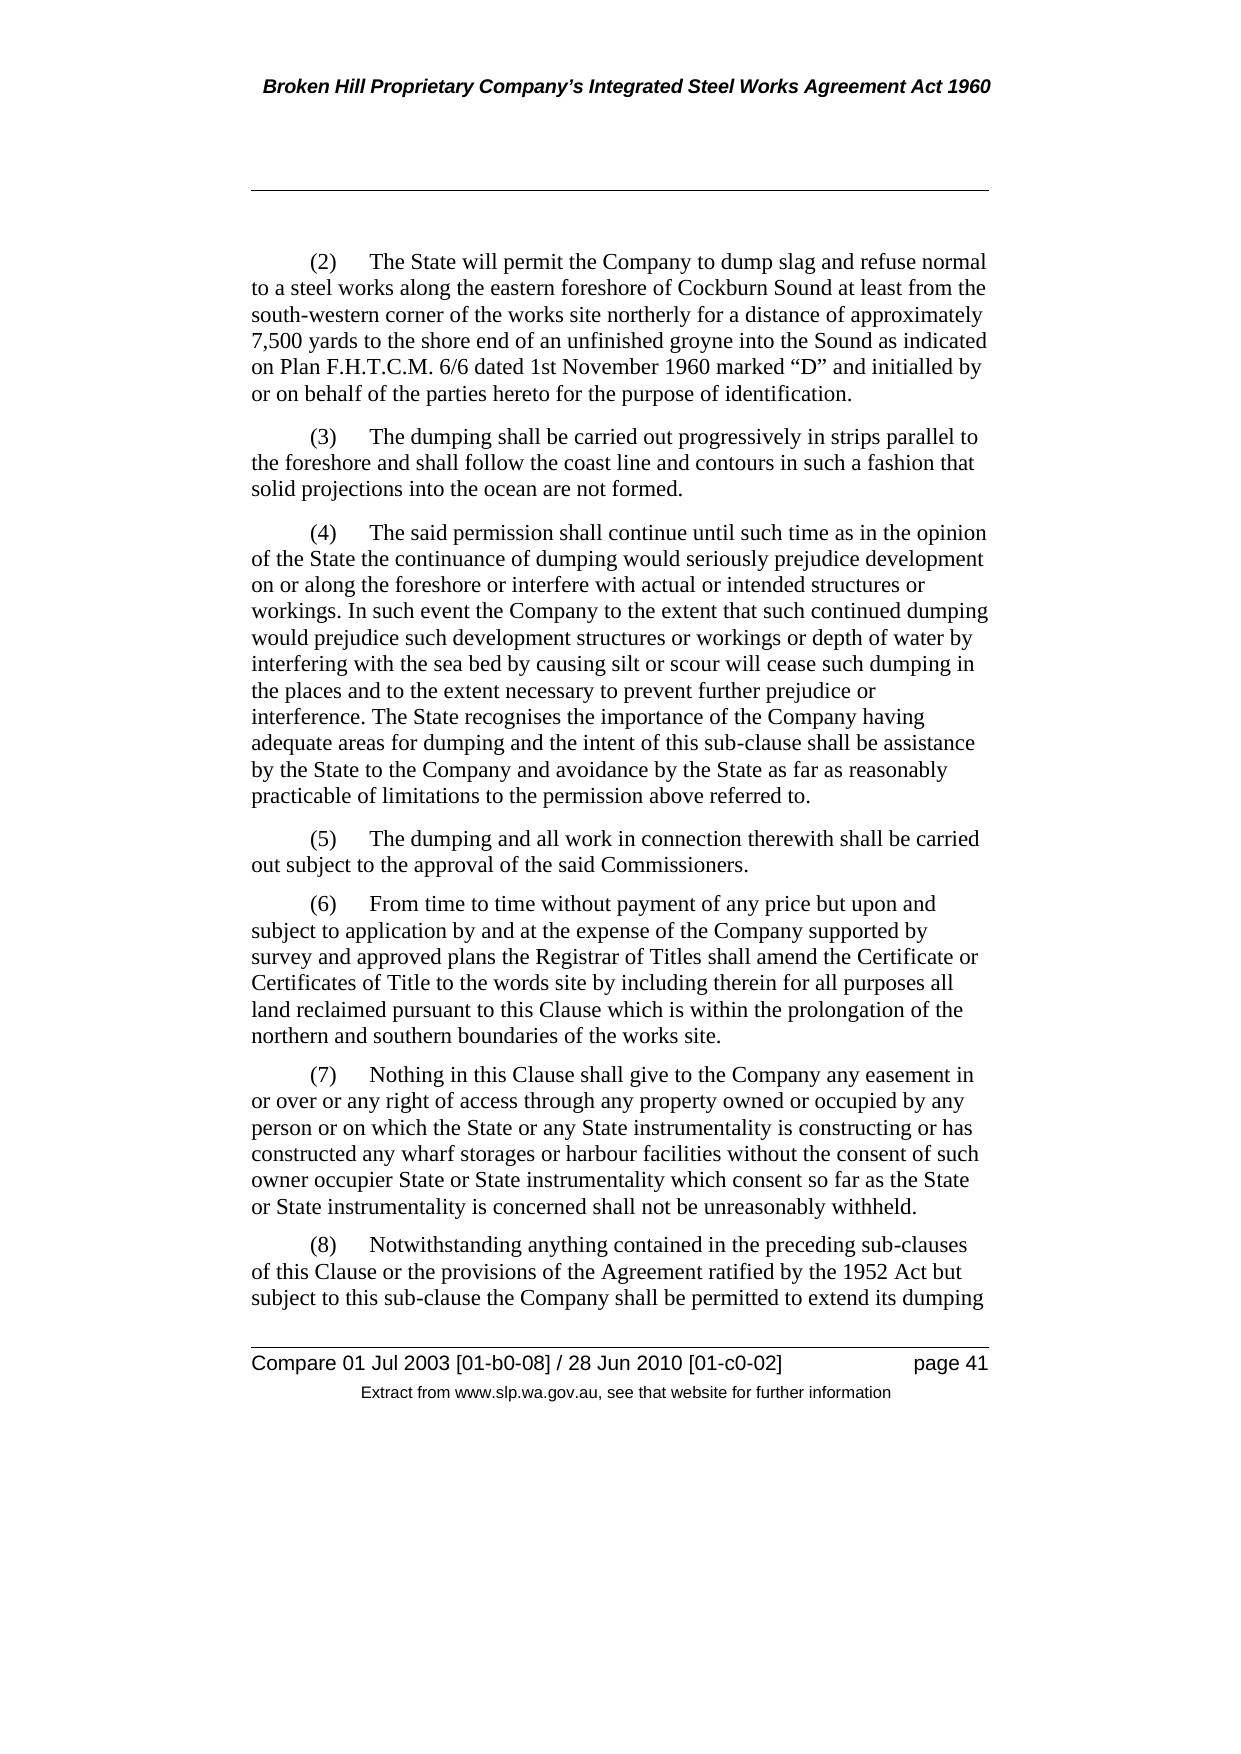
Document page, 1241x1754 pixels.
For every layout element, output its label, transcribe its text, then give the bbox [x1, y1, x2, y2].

text (2) The State will permit the Company to dump slag and refuse normal to a steel works along the eastern foreshore of Cockburn Sound at least from the south-western corner of the works site northerly for a distance of approximately 7,500 yards to the shore end of an unfinished groyne into the Sound as indicated on Plan F.H.T.C.M. 6/6 dated 1st November 1960 marked “D” and initialled by or on behalf of the parties hereto for the purpose of identification. [251, 248, 989, 406]
text (3) The dumping shall be carried out progressively in strips parallel to the foreshore and shall follow the coast line and contours in such a fashion that solid projections into the ocean are not formed. [251, 423, 989, 502]
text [251, 1232, 989, 1311]
text (5) The dumping and all work in connection therewith shall be carried out subject to the approval of the said Commissioners. [251, 825, 989, 878]
text (4) The said permission shall continue until such time as in the opinion of the State the continuance of dumping would seriously prejudice development on or along the foreshore or interfere with actual or intended structures or workings. In such event the Company to the extent that such continued dumping would prejudice such development structures or workings or depth of water by interfering with the sea bed by causing silt or scour will cease such dumping in the places and to the extent necessary to prevent further prejudice or interference. The State recognises the importance of the Company having adequate areas for dumping and the intent of this sub-clause shall be assistance by the State to the Company and avoidance by the State as far as reasonably practicable of limitations to the permission above referred to. [251, 518, 989, 808]
text (6) From time to time without payment of any price but upon and subject to application by and at the expense of the Company supported by survey and approved plans the Registrar of Titles shall amend the Certificate or Certificates of Title to the words site by including therein for all purposes all land reclaimed pursuant to this Clause which is within the prolongation of the northern and southern boundaries of the works site. [251, 890, 989, 1048]
text (7) Nothing in this Clause shall give to the Company any easement in or over or any right of access through any property owned or occupied by any person or on which the State or any State instrumentality is constructing or has constructed any wharf storages or harbour facilities without the consent of such owner occupier State or State instrumentality which consent so far as the State or State instrumentality is concerned shall not be unreasonably withheld. [251, 1061, 989, 1219]
